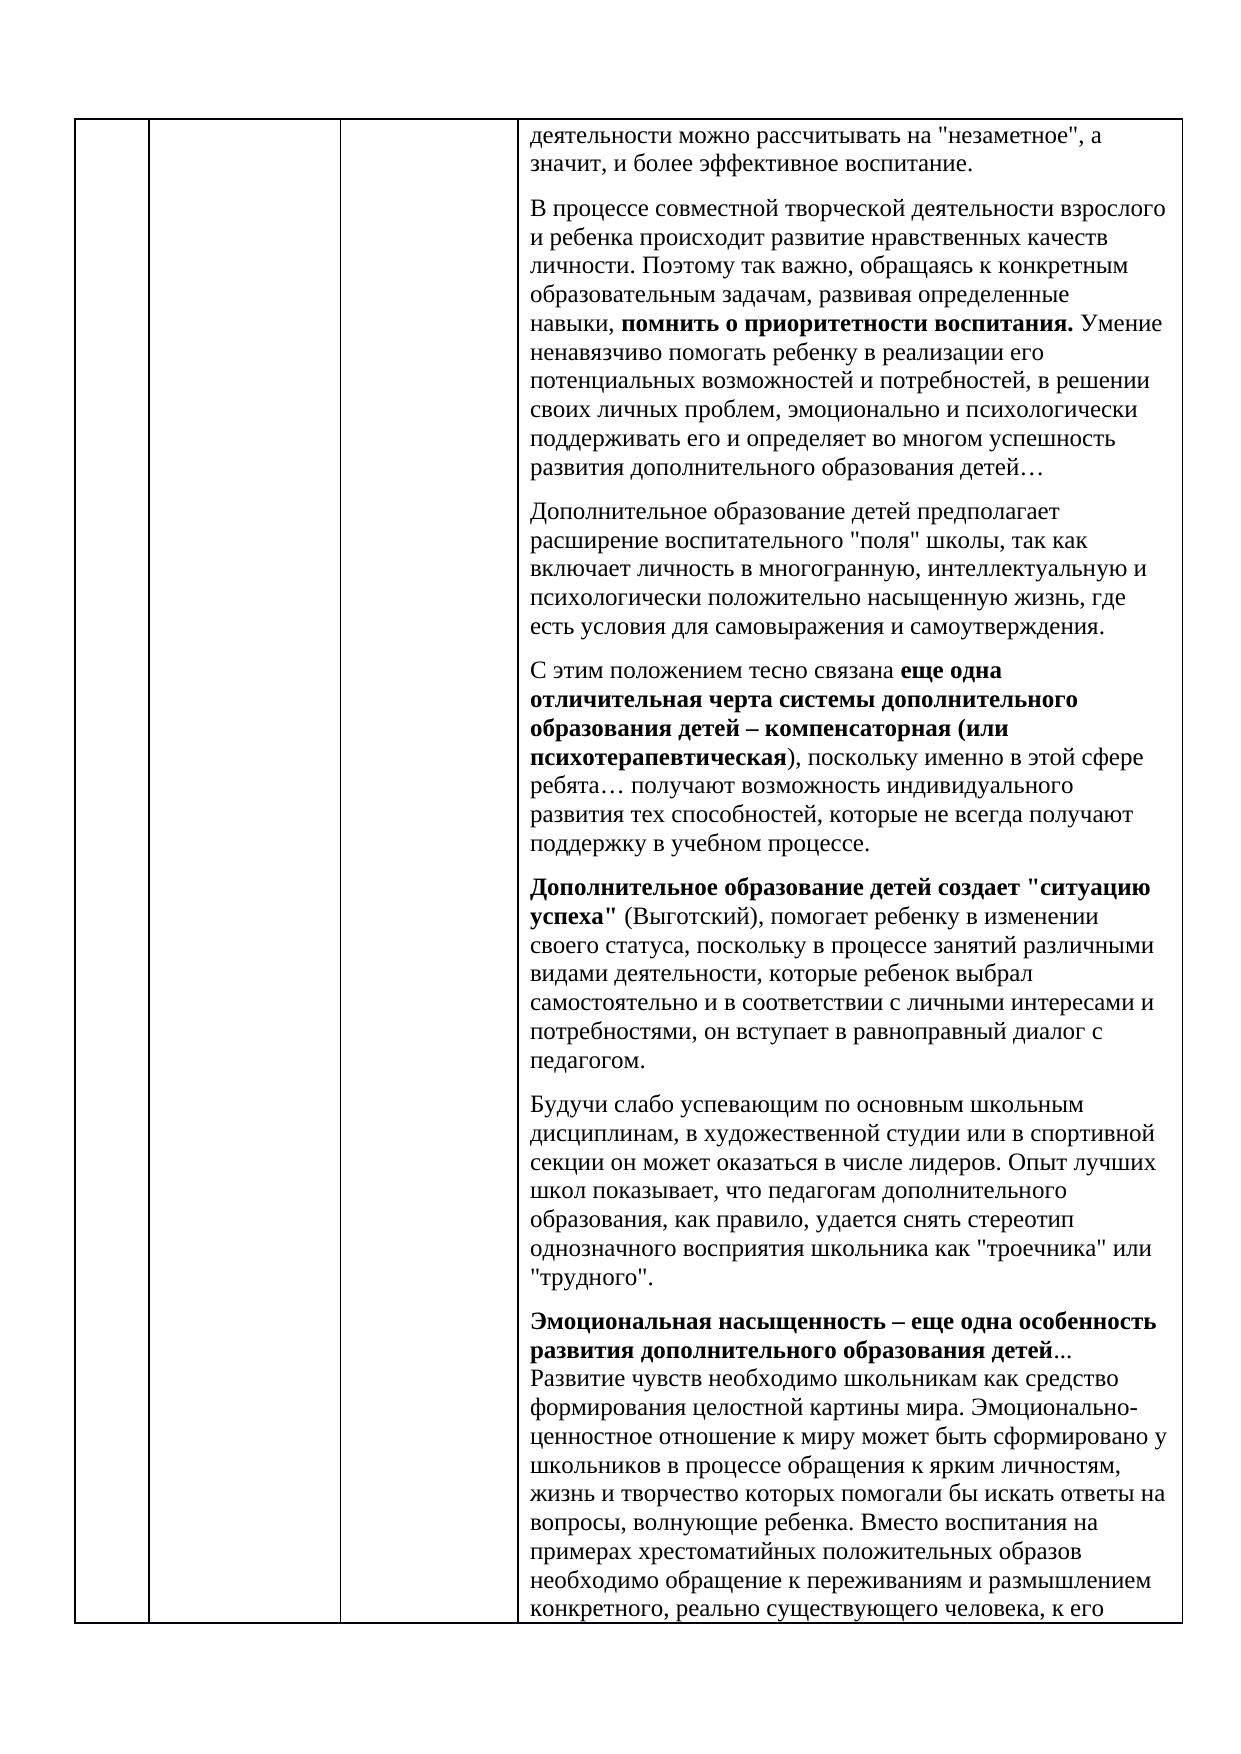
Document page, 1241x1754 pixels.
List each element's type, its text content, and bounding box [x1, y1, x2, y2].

table_cell 8 [76, 120, 148, 1622]
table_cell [150, 120, 340, 1622]
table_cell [341, 120, 517, 1622]
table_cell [519, 120, 1182, 1622]
